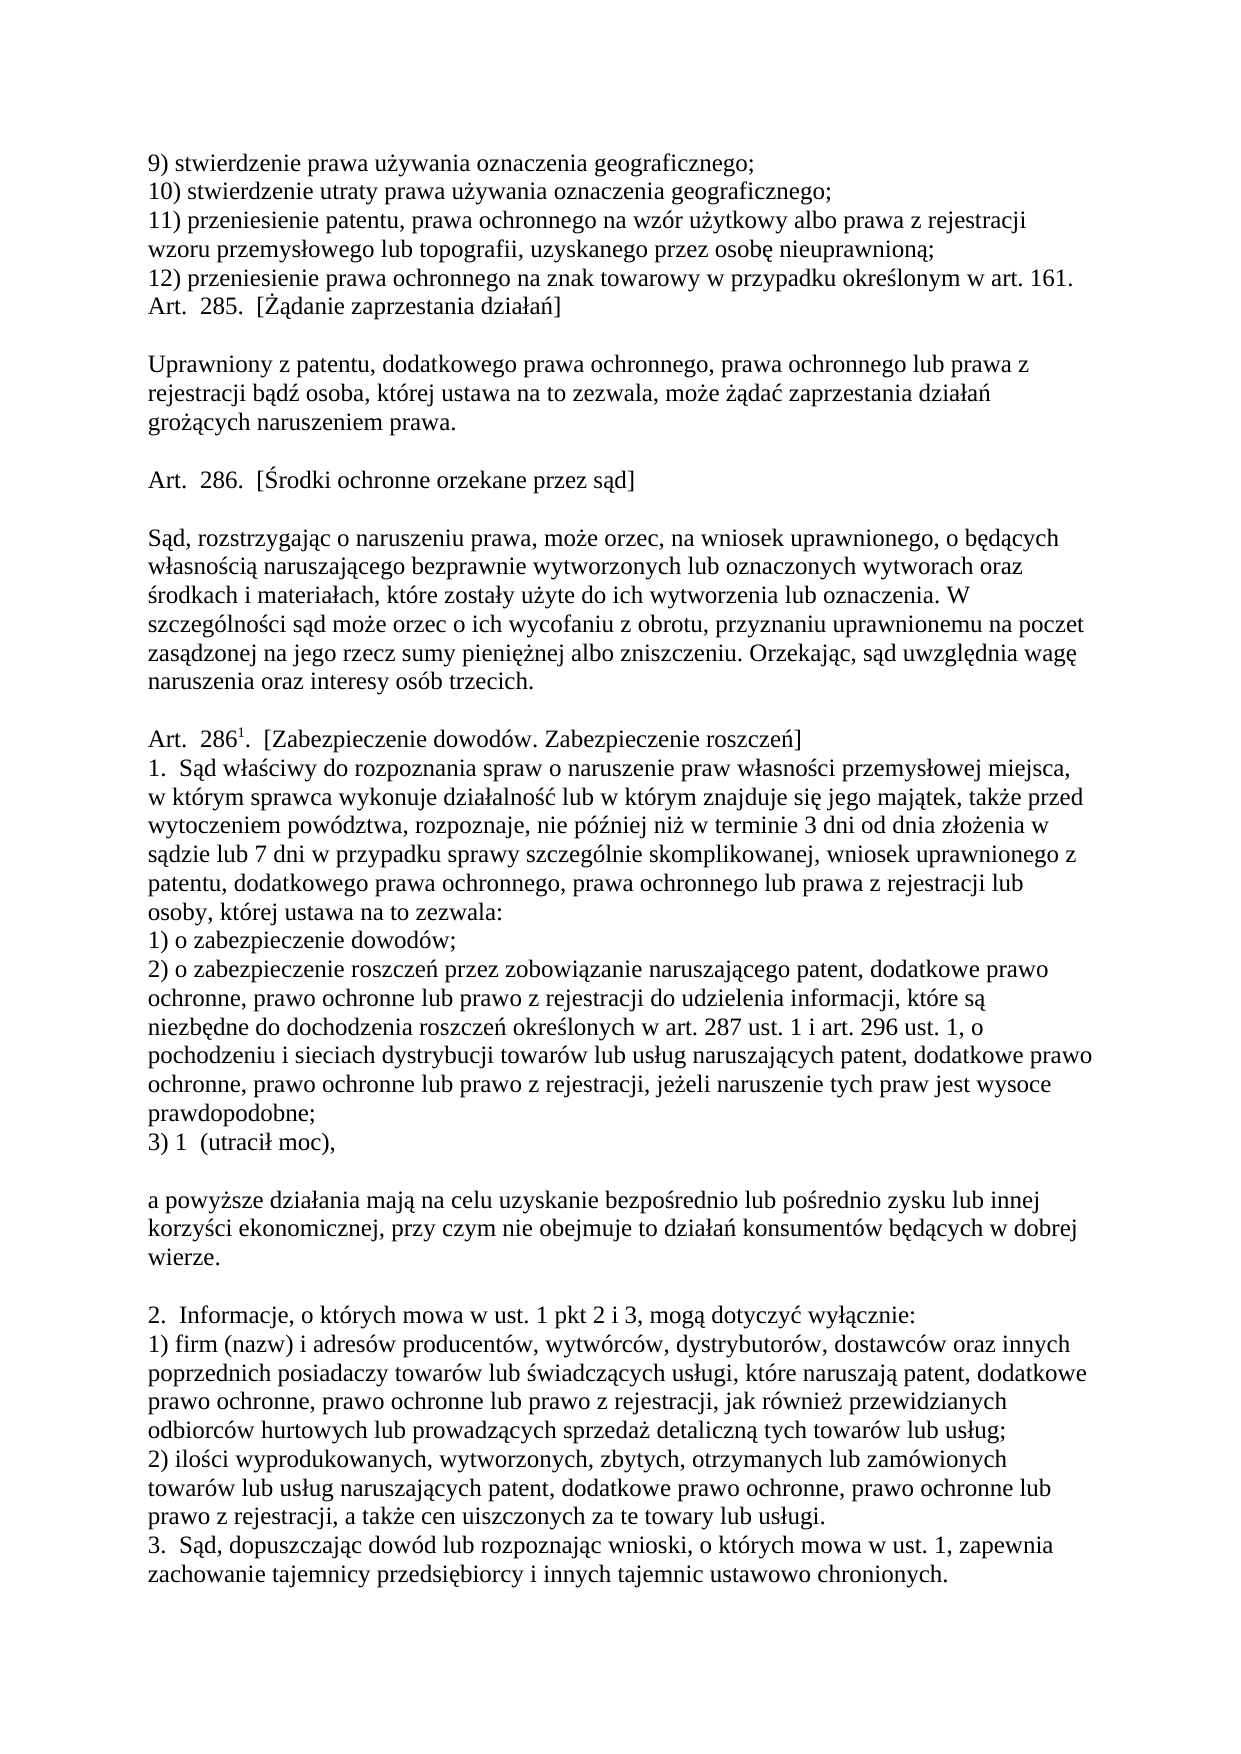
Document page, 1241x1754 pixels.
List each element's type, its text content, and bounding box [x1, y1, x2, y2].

text 2) o zabezpieczenie roszczeń przez zobowiązanie naruszającego patent, dodatkowe prawo ochronne, prawo ochronne lub prawo z rejestracji do udzielenia informacji, które są niezbędne do dochodzenia roszczeń określonych w art. 287 ust. 1 i art. 296 ust. 1, o pochodzeniu i sieciach dystrybucji towarów lub usług naruszających patent, dodatkowe prawo ochronne, prawo ochronne lub prawo z rejestracji, jeżeli naruszenie tych praw jest wysoce prawdopodobne; [148, 954, 1093, 1127]
text 2. Informacje, o których mowa w ust. 1 pkt 2 i 3, mogą dotyczyć wyłącznie: [148, 1300, 1093, 1329]
text 3. Sąd, dopuszczając dowód lub rozpoznając wnioski, o których mowa w ust. 1, zapewnia zachowanie tajemnicy przedsiębiorcy i innych tajemnic ustawowo chronionych. [148, 1530, 1093, 1588]
text Uprawniony z patentu, dodatkowego prawa ochronnego, prawa ochronnego lub prawa z rejestracji bądź osoba, której ustawa na to zezwala, może żądać zaprzestania działań grożących naruszeniem prawa. [148, 349, 1093, 436]
text 3) 1 (utracił moc), [148, 1127, 1093, 1156]
text 1) o zabezpieczenie dowodów; [148, 926, 1093, 954]
text 9) stwierdzenie prawa używania oznaczenia geograficznego; [148, 148, 1093, 176]
text 10) stwierdzenie utraty prawa używania oznaczenia geograficznego; [148, 176, 1093, 205]
text a powyższe działania mają na celu uzyskanie bezpośrednio lub pośrednio zysku lub innej korzyści ekonomicznej, przy czym nie obejmuje to działań konsumentów będących w dobrej wierze. [148, 1185, 1093, 1271]
text Art. 285. [Żądanie zaprzestania działań] [148, 291, 1093, 320]
text Art. 286. [Środki ochronne orzekane przez sąd] [148, 465, 1093, 493]
text 12) przeniesienie prawa ochronnego na znak towarowy w przypadku określonym w art. 161. [148, 263, 1093, 291]
text 11) przeniesienie patentu, prawa ochronnego na wzór użytkowy albo prawa z rejestracji wzoru przemysłowego lub topografii, uzyskanego przez osobę nieuprawnioną; [148, 205, 1093, 263]
text Sąd, rozstrzygając o naruszeniu prawa, może orzec, na wniosek uprawnionego, o będących własnością naruszającego bezprawnie wytworzonych lub oznaczonych wytworach oraz środkach i materiałach, które zostały użyte do ich wytworzenia lub oznaczenia. W szczególności sąd może orzec o ich wycofaniu z obrotu, przyznaniu uprawnionemu na poczet zasądzonej na jego rzecz sumy pieniężnej albo zniszczeniu. Orzekając, sąd uwzględnia wagę naruszenia oraz interesy osób trzecich. [148, 523, 1093, 695]
text 1. Sąd właściwy do rozpoznania spraw o naruszenie praw własności przemysłowej miejsca, w którym sprawca wykonuje działalność lub w którym znajduje się jego majątek, także przed wytoczeniem powództwa, rozpoznaje, nie później niż w terminie 3 dni od dnia złożenia w sądzie lub 7 dni w przypadku sprawy szczególnie skomplikowanej, wniosek uprawnionego z patentu, dodatkowego prawa ochronnego, prawa ochronnego lub prawa z rejestracji lub osoby, której ustawa na to zezwala: [148, 753, 1093, 926]
text Art. 2861. [Zabezpieczenie dowodów. Zabezpieczenie roszczeń] [148, 724, 1093, 753]
text 1) firm (nazw) i adresów producentów, wytwórców, dystrybutorów, dostawców oraz innych poprzednich posiadaczy towarów lub świadczących usługi, które naruszają patent, dodatkowe prawo ochronne, prawo ochronne lub prawo z rejestracji, jak również przewidzianych odbiorców hurtowych lub prowadzących sprzedaż detaliczną tych towarów lub usług; [148, 1329, 1093, 1444]
text 2) ilości wyprodukowanych, wytworzonych, zbytych, otrzymanych lub zamówionych towarów lub usług naruszających patent, dodatkowe prawo ochronne, prawo ochronne lub prawo z rejestracji, a także cen uiszczonych za te towary lub usługi. [148, 1444, 1093, 1530]
